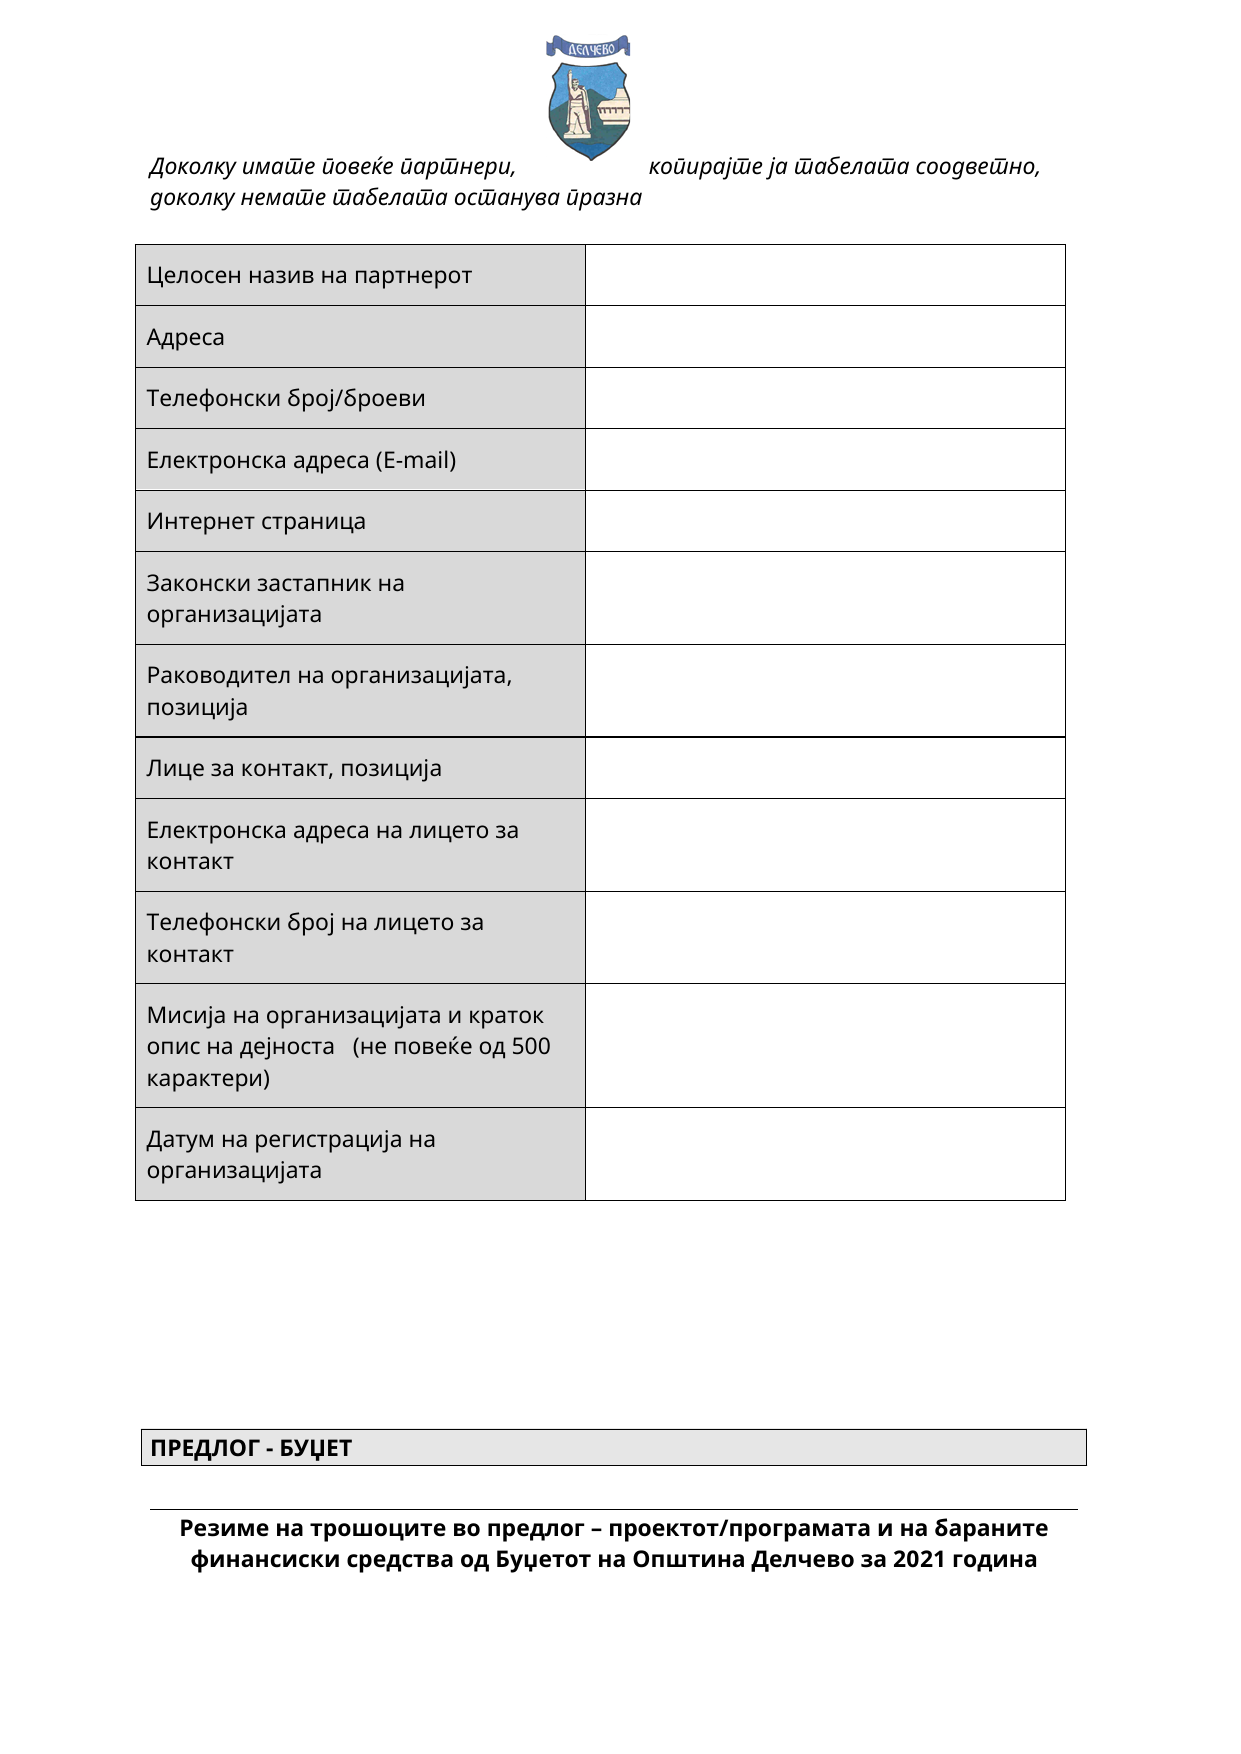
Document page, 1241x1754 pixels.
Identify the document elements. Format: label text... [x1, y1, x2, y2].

table_cell Мисија на организацијата и краток опис на дејноста (не повеќе од 500 карактери) [136, 984, 585, 1107]
text ПРЕДЛОГ - БУЏЕТ [142, 1430, 1086, 1465]
table_header Целосен назив на партнерот [136, 245, 585, 305]
table_cell Телефонски број/броеви [136, 368, 585, 428]
table_cell [586, 799, 1065, 891]
table_cell Лице за контакт, позиција [136, 738, 585, 798]
text Резиме на трошоците во предлог – проектот/програмата и на бараните финансиски средства од Буџетот на Општина Делчево за 2021 година [150, 1510, 1078, 1574]
table_cell [586, 429, 1065, 489]
table_cell [586, 491, 1065, 551]
table_cell [586, 984, 1065, 1107]
table_cell [586, 1108, 1065, 1200]
picture [545, 34, 630, 160]
table_header [586, 245, 1065, 305]
table_cell Датум на регистрација на организацијата [136, 1108, 585, 1200]
text Доколку имате повеќе партнери, копирајте ја табелата соодветно, доколку немате табелата останува празна [150, 150, 1078, 212]
table_cell [586, 368, 1065, 428]
table_cell Електронска адреса на лицето за контакт [136, 799, 585, 891]
table_cell Електронска адреса (E-mail) [136, 429, 585, 489]
table_cell [586, 892, 1065, 983]
table_cell [586, 645, 1065, 736]
table_cell Интернет страница [136, 491, 585, 551]
table_cell [586, 306, 1065, 367]
table_cell [586, 552, 1065, 644]
table_cell Раководител на организацијата, позиција [136, 645, 585, 736]
table_cell Адреса [136, 306, 585, 367]
table_cell Законски застапник на организацијата [136, 552, 585, 644]
table_cell [586, 738, 1065, 798]
table_cell Телефонски број на лицето за контакт [136, 892, 585, 983]
